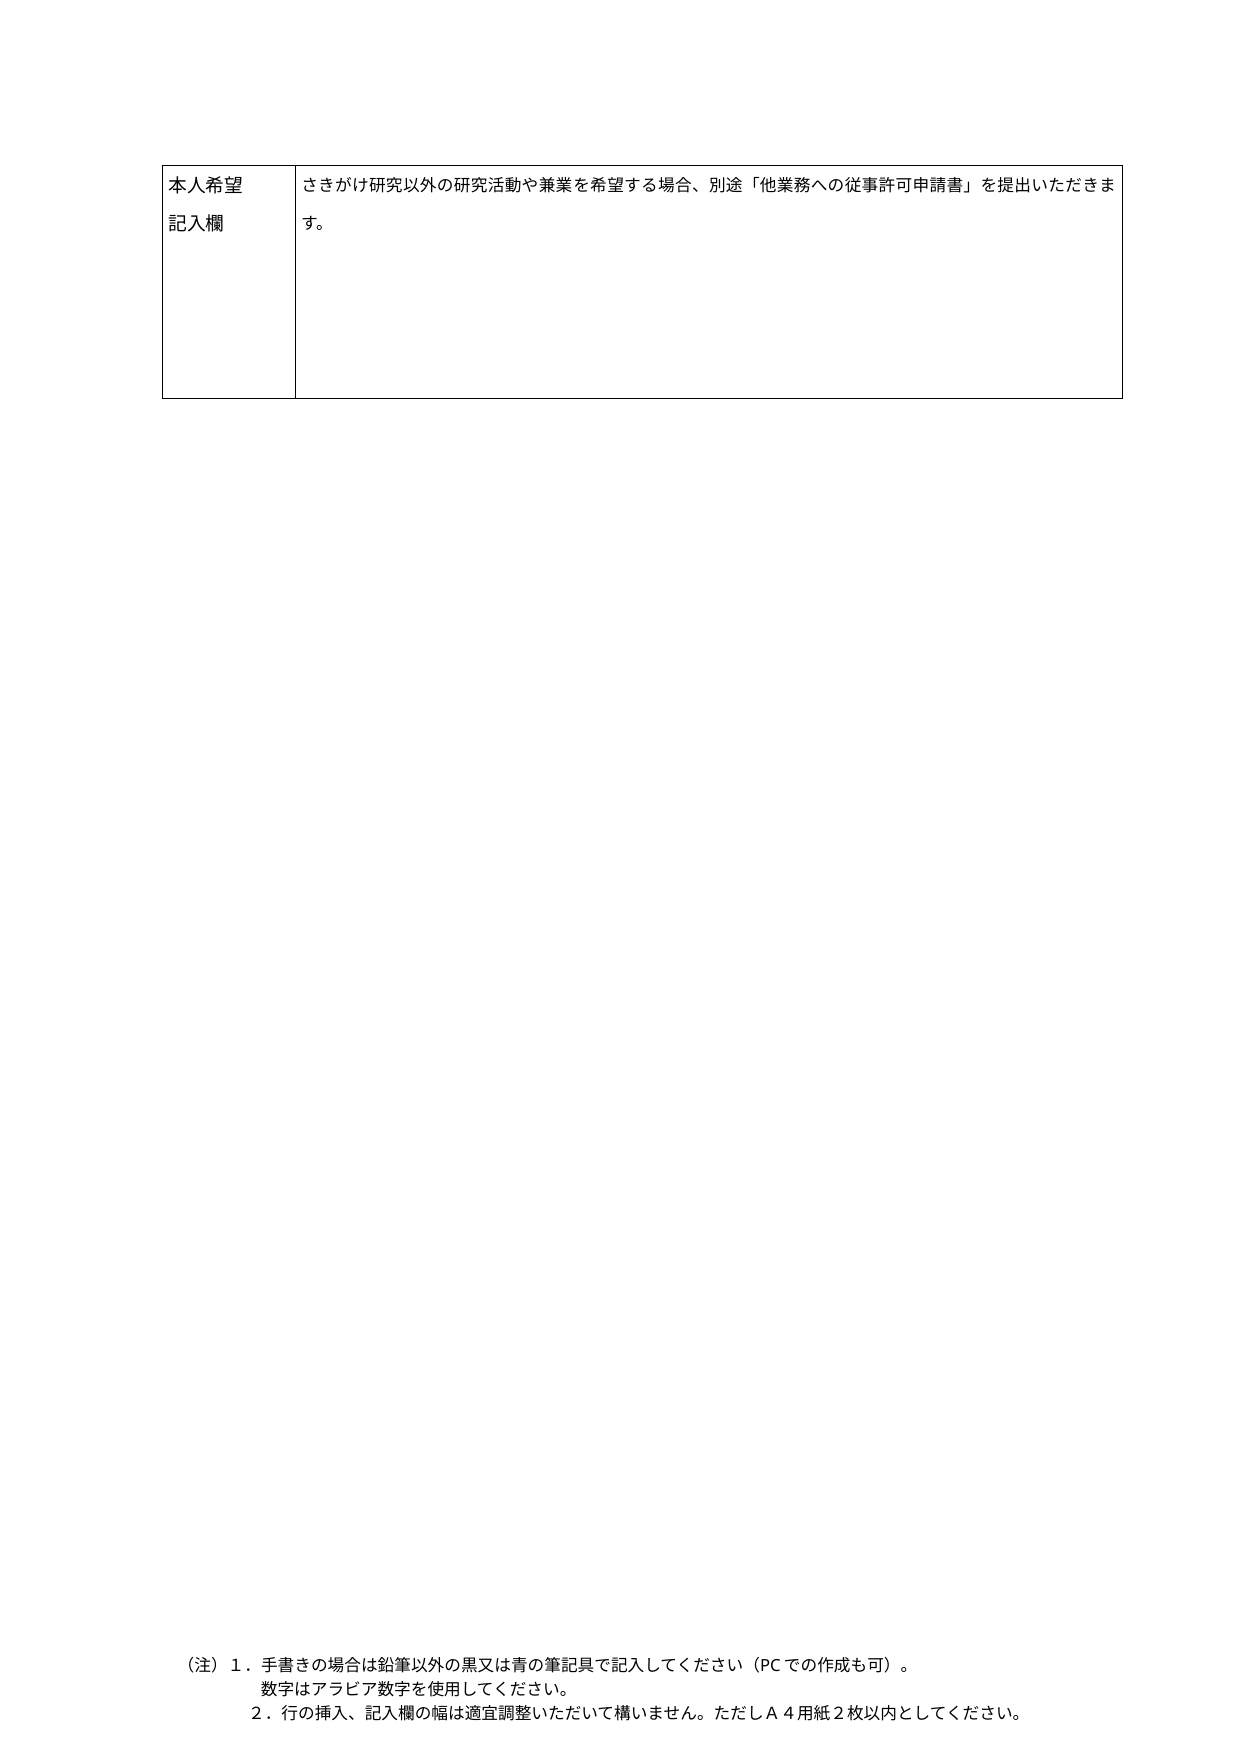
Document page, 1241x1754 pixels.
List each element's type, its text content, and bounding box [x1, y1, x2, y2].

table_cell さきがけ研究以外の研究活動や兼業を希望する場合、別途「他業務への従事許可申請書」を提出いただきます。 [296, 166, 1122, 398]
table_cell 本人希望 記入欄 [163, 166, 295, 398]
